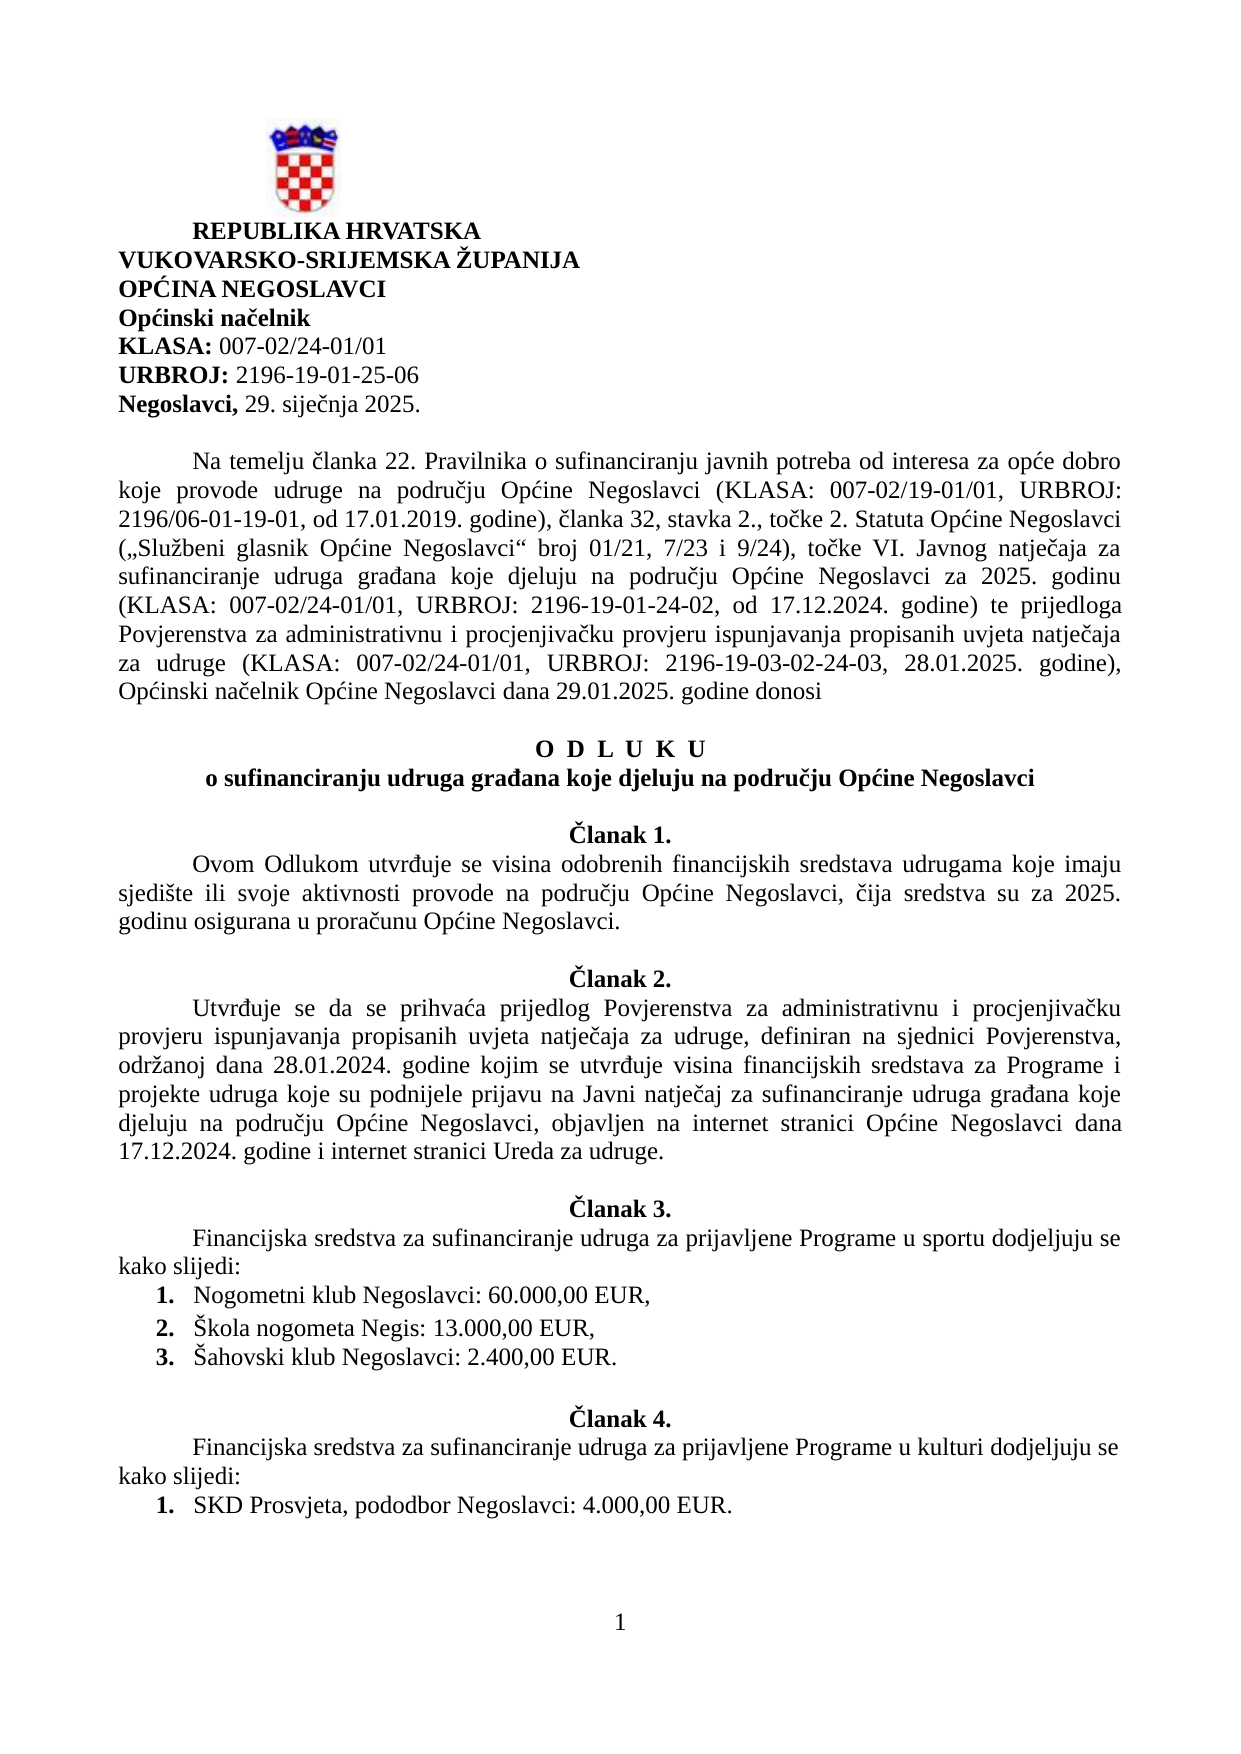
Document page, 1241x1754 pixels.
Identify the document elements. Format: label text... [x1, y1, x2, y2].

list SKD Prosvjeta, pododbor Negoslavci: 4.000,00 EUR. [156, 1490, 1122, 1519]
picture [265, 118, 344, 217]
text VUKOVARSKO-SRIJEMSKA ŽUPANIJA [118, 245, 1122, 274]
list Nogometni klub Negoslavci: 60.000,00 EUR, [156, 1280, 1122, 1309]
list Škola nogometa Negis: 13.000,00 EUR, [156, 1313, 1122, 1342]
text Negoslavci, 29. siječnja 2025. [118, 389, 1122, 418]
text Članak 4. [118, 1404, 1122, 1432]
text Financijska sredstva za sufinanciranje udruga za prijavljene Programe u kulturi dodjeljuju se kako slijedi: [118, 1432, 1122, 1490]
text Ovom Odlukom utvrđuje se visina odobrenih financijskih sredstava udrugama koje imaju sjedište ili svoje aktivnosti provode na području Općine Negoslavci, čija sredstva su za 2025. godinu osigurana u proračunu Općine Negoslavci. [118, 849, 1122, 935]
text KLASA: 007-02/24-01/01 [118, 331, 1122, 360]
text o sufinanciranju udruga građana koje djeluju na području Općine Negoslavci [118, 763, 1122, 791]
text Utvrđuje se da se prihvaća prijedlog Povjerenstva za administrativnu i procjenjivačku provjeru ispunjavanja propisanih uvjeta natječaja za udruge, definiran na sjednici Povjerenstva, održanoj dana 28.01.2024. godine kojim se utvrđuje visina financijskih sredstava za Programe i projekte udruga koje su podnijele prijavu na Javni natječaj za sufinanciranje udruga građana koje djeluju na području Općine Negoslavci, objavljen na internet stranici Općine Negoslavci dana 17.12.2024. godine i internet stranici Ureda za udruge. [118, 993, 1122, 1165]
text Općinski načelnik [118, 303, 1122, 331]
text Članak 1. [118, 820, 1122, 849]
text O D L U K U [118, 734, 1122, 763]
text Financijska sredstva za sufinanciranje udruga za prijavljene Programe u sportu dodjeljuju se kako slijedi: [118, 1223, 1122, 1280]
text Članak 2. [118, 964, 1122, 993]
text URBROJ: 2196-19-01-25-06 [118, 360, 1122, 389]
text Članak 3. [118, 1194, 1122, 1223]
text OPĆINA NEGOSLAVCI [118, 274, 1122, 303]
list Šahovski klub Negoslavci: 2.400,00 EUR. [156, 1342, 1122, 1371]
text Na temelju članka 22. Pravilnika o sufinanciranju javnih potreba od interesa za opće dobro koje provode udruge na području Općine Negoslavci (KLASA: 007-02/19-01/01, URBROJ: 2196/06-01-19-01, od 17.01.2019. godine), članka 32, stavka 2., točke 2. Statuta Općine Negoslavci („Službeni glasnik Općine Negoslavci“ broj 01/21, 7/23 i 9/24), točke VI. Javnog natječaja za sufinanciranje udruga građana koje djeluju na području Općine Negoslavci za 2025. godinu (KLASA: 007-02/24-01/01, URBROJ: 2196-19-01-24-02, od 17.12.2024. godine) te prijedloga Povjerenstva za administrativnu i procjenjivačku provjeru ispunjavanja propisanih uvjeta natječaja za udruge (KLASA: 007-02/24-01/01, URBROJ: 2196-19-03-02-24-03, 28.01.2025. godine), Općinski načelnik Općine Negoslavci dana 29.01.2025. godine donosi [118, 446, 1122, 705]
text REPUBLIKA HRVATSKA [118, 216, 1122, 245]
